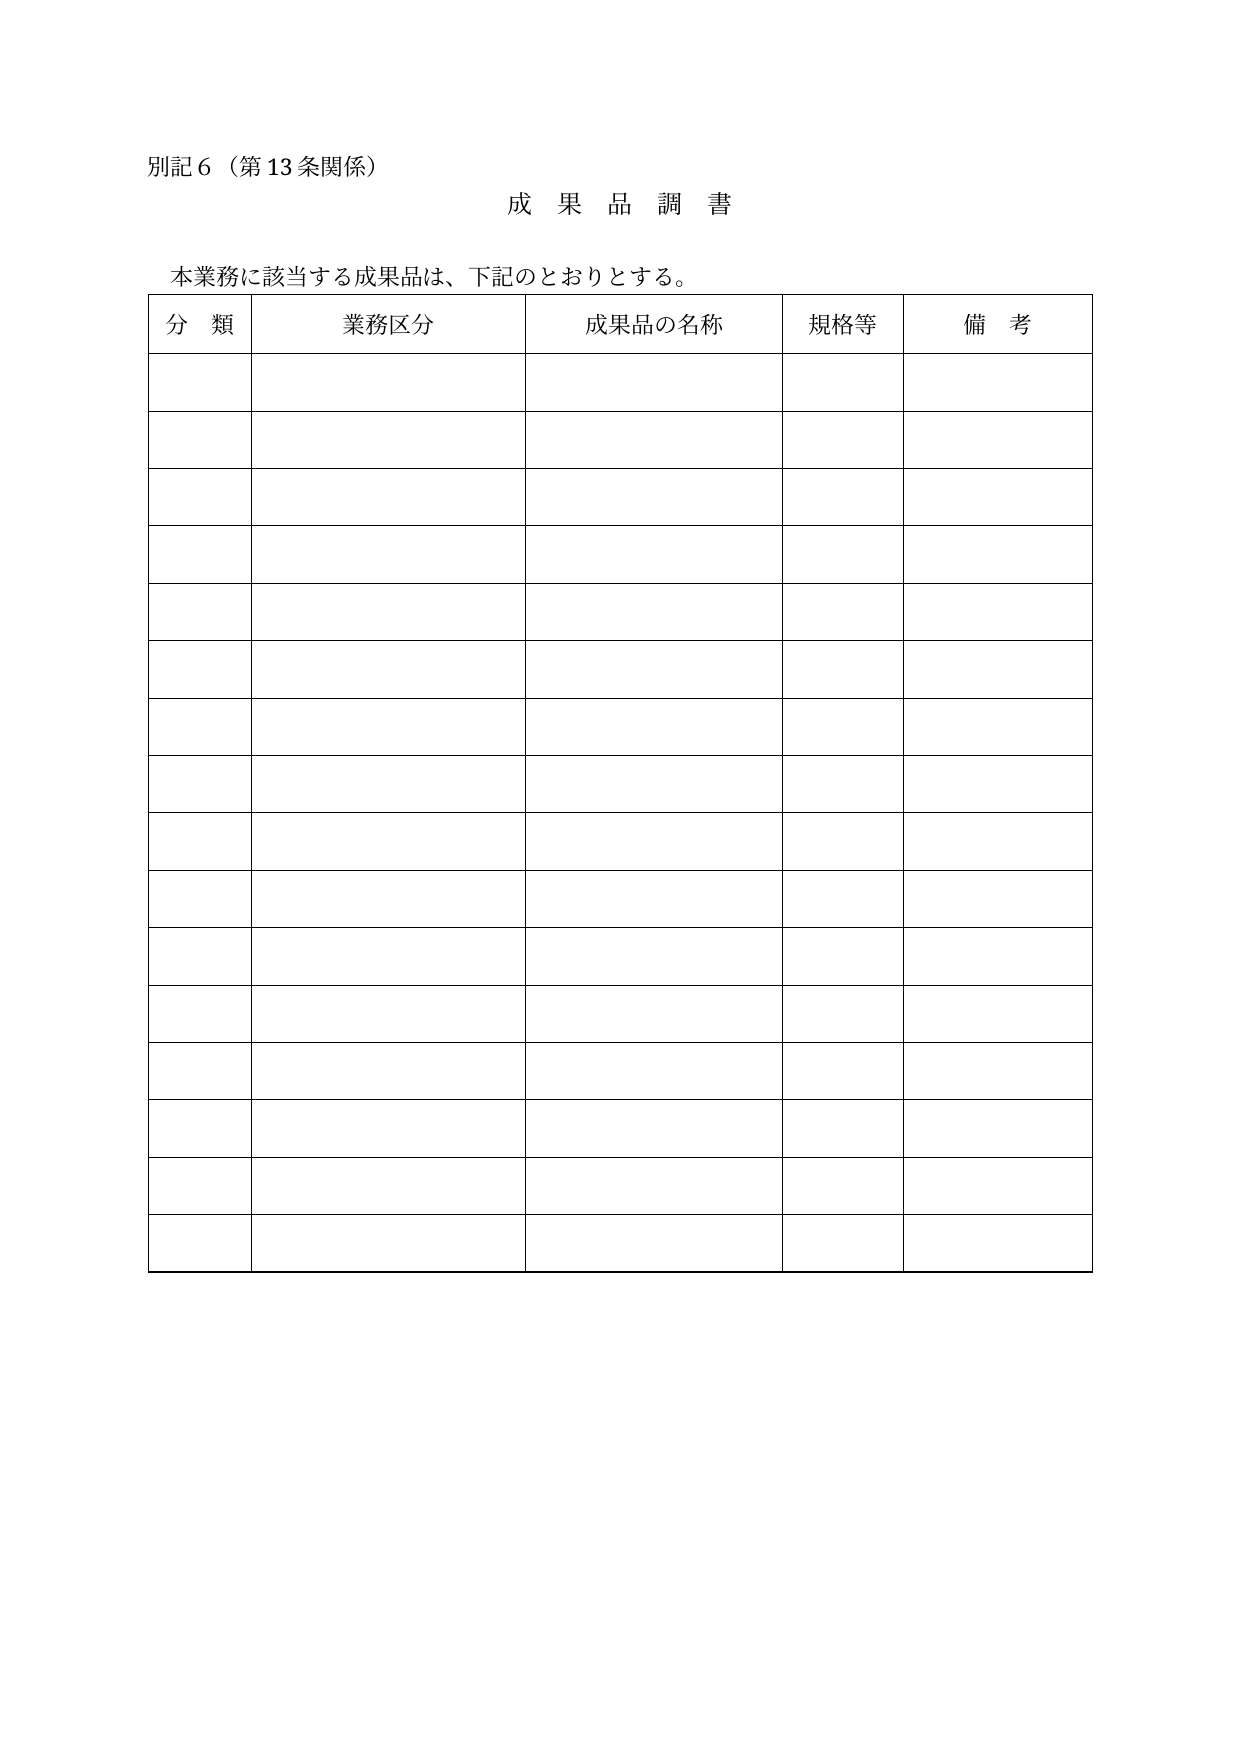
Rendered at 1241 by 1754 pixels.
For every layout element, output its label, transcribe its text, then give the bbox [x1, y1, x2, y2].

table_header 業務区分 [252, 295, 525, 353]
table_cell [526, 469, 782, 525]
table_cell [149, 813, 251, 870]
table_cell [526, 871, 782, 927]
table_cell [252, 756, 525, 812]
table_cell [783, 584, 903, 640]
table_cell [783, 526, 903, 583]
table_cell [252, 641, 525, 697]
table_cell [526, 1215, 782, 1271]
table_cell [252, 412, 525, 468]
table_cell [904, 1215, 1092, 1271]
table_cell [783, 354, 903, 411]
table_cell [149, 986, 251, 1042]
text 成 果 品 調 書 [148, 184, 1092, 221]
table_header 分 類 [149, 295, 251, 353]
table_cell [252, 813, 525, 870]
table_cell [783, 986, 903, 1042]
table_cell [149, 928, 251, 984]
table_cell [904, 756, 1092, 812]
table_cell [149, 871, 251, 927]
table_cell [252, 986, 525, 1042]
table_cell [904, 641, 1092, 697]
table_cell [149, 412, 251, 468]
table_cell [783, 813, 903, 870]
table_cell [252, 1100, 525, 1157]
table_cell [149, 526, 251, 583]
table_cell [783, 1215, 903, 1271]
text 別記６（第13条関係） [148, 148, 1092, 184]
table_cell [149, 699, 251, 755]
table_cell [526, 1043, 782, 1099]
table_cell [149, 641, 251, 697]
table_cell [783, 641, 903, 697]
table_cell [149, 756, 251, 812]
table_cell [149, 1100, 251, 1157]
table_cell [252, 1043, 525, 1099]
table_cell [149, 1158, 251, 1214]
table_cell [526, 354, 782, 411]
table_cell [252, 1215, 525, 1271]
table_cell [526, 986, 782, 1042]
table_header 成果品の名称 [526, 295, 782, 353]
table_cell [904, 928, 1092, 984]
table_cell [149, 1043, 251, 1099]
table_cell [904, 871, 1092, 927]
table_cell [526, 699, 782, 755]
table_cell [526, 928, 782, 984]
table_cell [526, 756, 782, 812]
table_cell [149, 584, 251, 640]
table_cell [526, 412, 782, 468]
table_cell [526, 1100, 782, 1157]
table_cell [526, 584, 782, 640]
table_cell [783, 469, 903, 525]
table_cell [252, 469, 525, 525]
table_cell [149, 1215, 251, 1271]
table_cell [904, 986, 1092, 1042]
table_cell [252, 928, 525, 984]
table_cell [904, 526, 1092, 583]
table_cell [783, 1100, 903, 1157]
table_header 備 考 [904, 295, 1092, 353]
table_cell [904, 469, 1092, 525]
table_cell [252, 526, 525, 583]
table_cell [783, 1043, 903, 1099]
table_cell [149, 354, 251, 411]
table_cell [904, 813, 1092, 870]
table_cell [783, 756, 903, 812]
table_cell [904, 1158, 1092, 1214]
table_cell [149, 469, 251, 525]
table_cell [252, 584, 525, 640]
table_cell [904, 1100, 1092, 1157]
table_cell [783, 871, 903, 927]
table_cell [783, 928, 903, 984]
table_cell [526, 526, 782, 583]
table_cell [252, 871, 525, 927]
table_cell [526, 813, 782, 870]
table_cell [526, 641, 782, 697]
table_cell [904, 412, 1092, 468]
table_cell [783, 1158, 903, 1214]
table_cell [904, 354, 1092, 411]
table_cell [783, 412, 903, 468]
table_cell [252, 354, 525, 411]
table_cell [904, 584, 1092, 640]
table_cell [252, 1158, 525, 1214]
table_cell [526, 1158, 782, 1214]
table_header 規格等 [783, 295, 903, 353]
table_cell [904, 699, 1092, 755]
text 本業務に該当する成果品は、下記のとおりとする。 [148, 257, 1092, 294]
table_cell [904, 1043, 1092, 1099]
table_cell [783, 699, 903, 755]
table_cell [252, 699, 525, 755]
